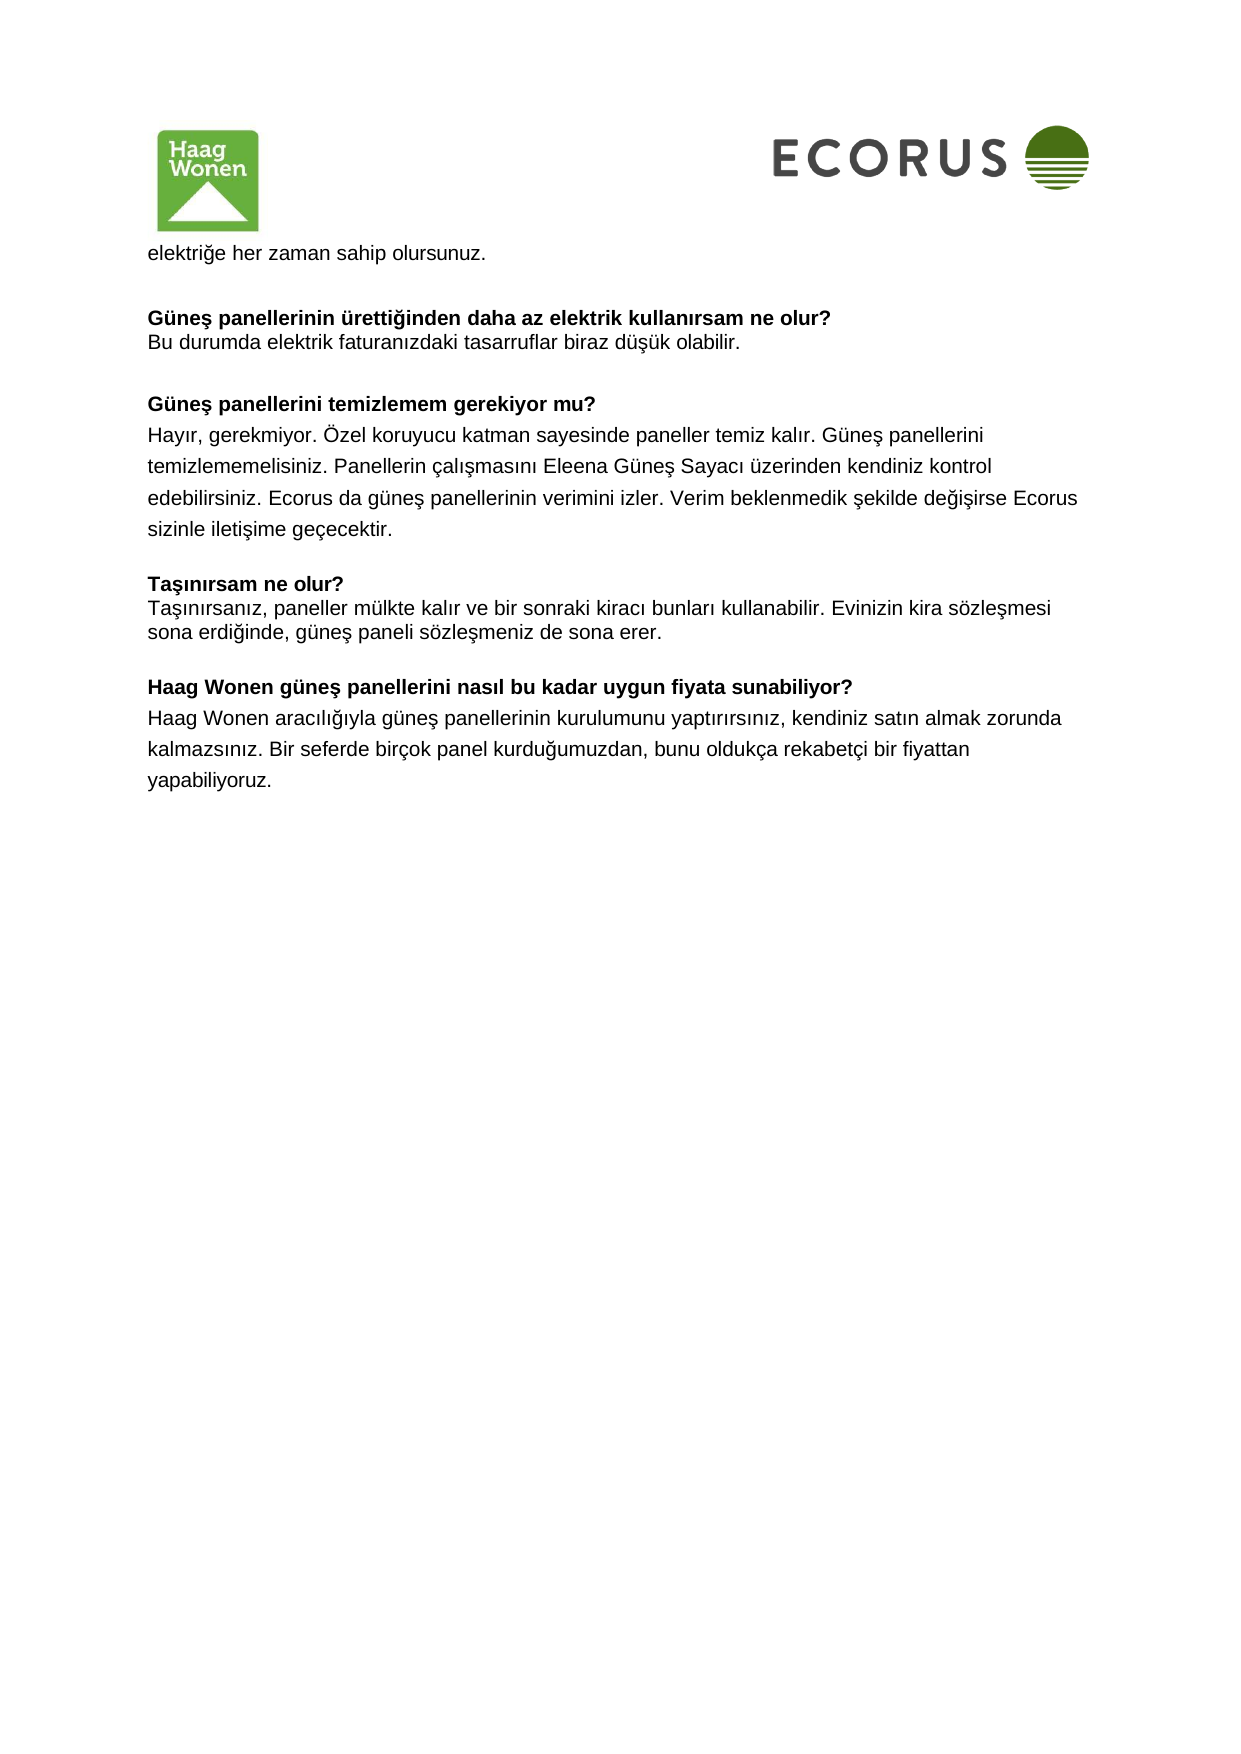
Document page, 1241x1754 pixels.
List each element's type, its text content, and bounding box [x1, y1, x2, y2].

picture [773, 125, 1089, 190]
text Haag Wonen aracılığıyla güneş panellerinin kurulumunu yaptırırsınız, kendiniz satın almak zorunda kalmazsınız. Bir seferde birçok panel kurduğumuzdan, bunu oldukça rekabetçi bir fiyattan yapabiliyoruz. [147, 706, 1085, 792]
text elektriğe her zaman sahip olursunuz. [147, 241, 1105, 265]
text Hayır, gerekmiyor. Özel koruyucu katman sayesinde paneller temiz kalır. Güneş panellerini temizlememelisiniz. Panellerin çalışmasını Eleena Güneş Sayacı üzerinden kendiniz kontrol edebilirsiniz. Ecorus da güneş panellerinin verimini izler. Verim beklenmedik şekilde değişirse Ecorus sizinle iletişime geçecektir. [147, 423, 1105, 540]
text Taşınırsanız, paneller mülkte kalır ve bir sonraki kiracı bunları kullanabilir. Evinizin kira sözleşmesi sona erdiğinde, güneş paneli sözleşmeniz de sona erer. [147, 596, 1085, 643]
subtitle Güneş panellerinin ürettiğinden daha az elektrik kullanırsam ne olur? [147, 306, 1105, 330]
subtitle Güneş panellerini temizlemem gerekiyor mu? [147, 392, 1105, 416]
text Bu durumda elektrik faturanızdaki tasarruflar biraz düşük olabilir. [147, 330, 1105, 354]
subtitle Taşınırsam ne olur? [147, 572, 1105, 596]
picture [147, 120, 268, 241]
subtitle Haag Wonen güneş panellerini nasıl bu kadar uygun fiyata sunabiliyor? [147, 675, 1105, 699]
